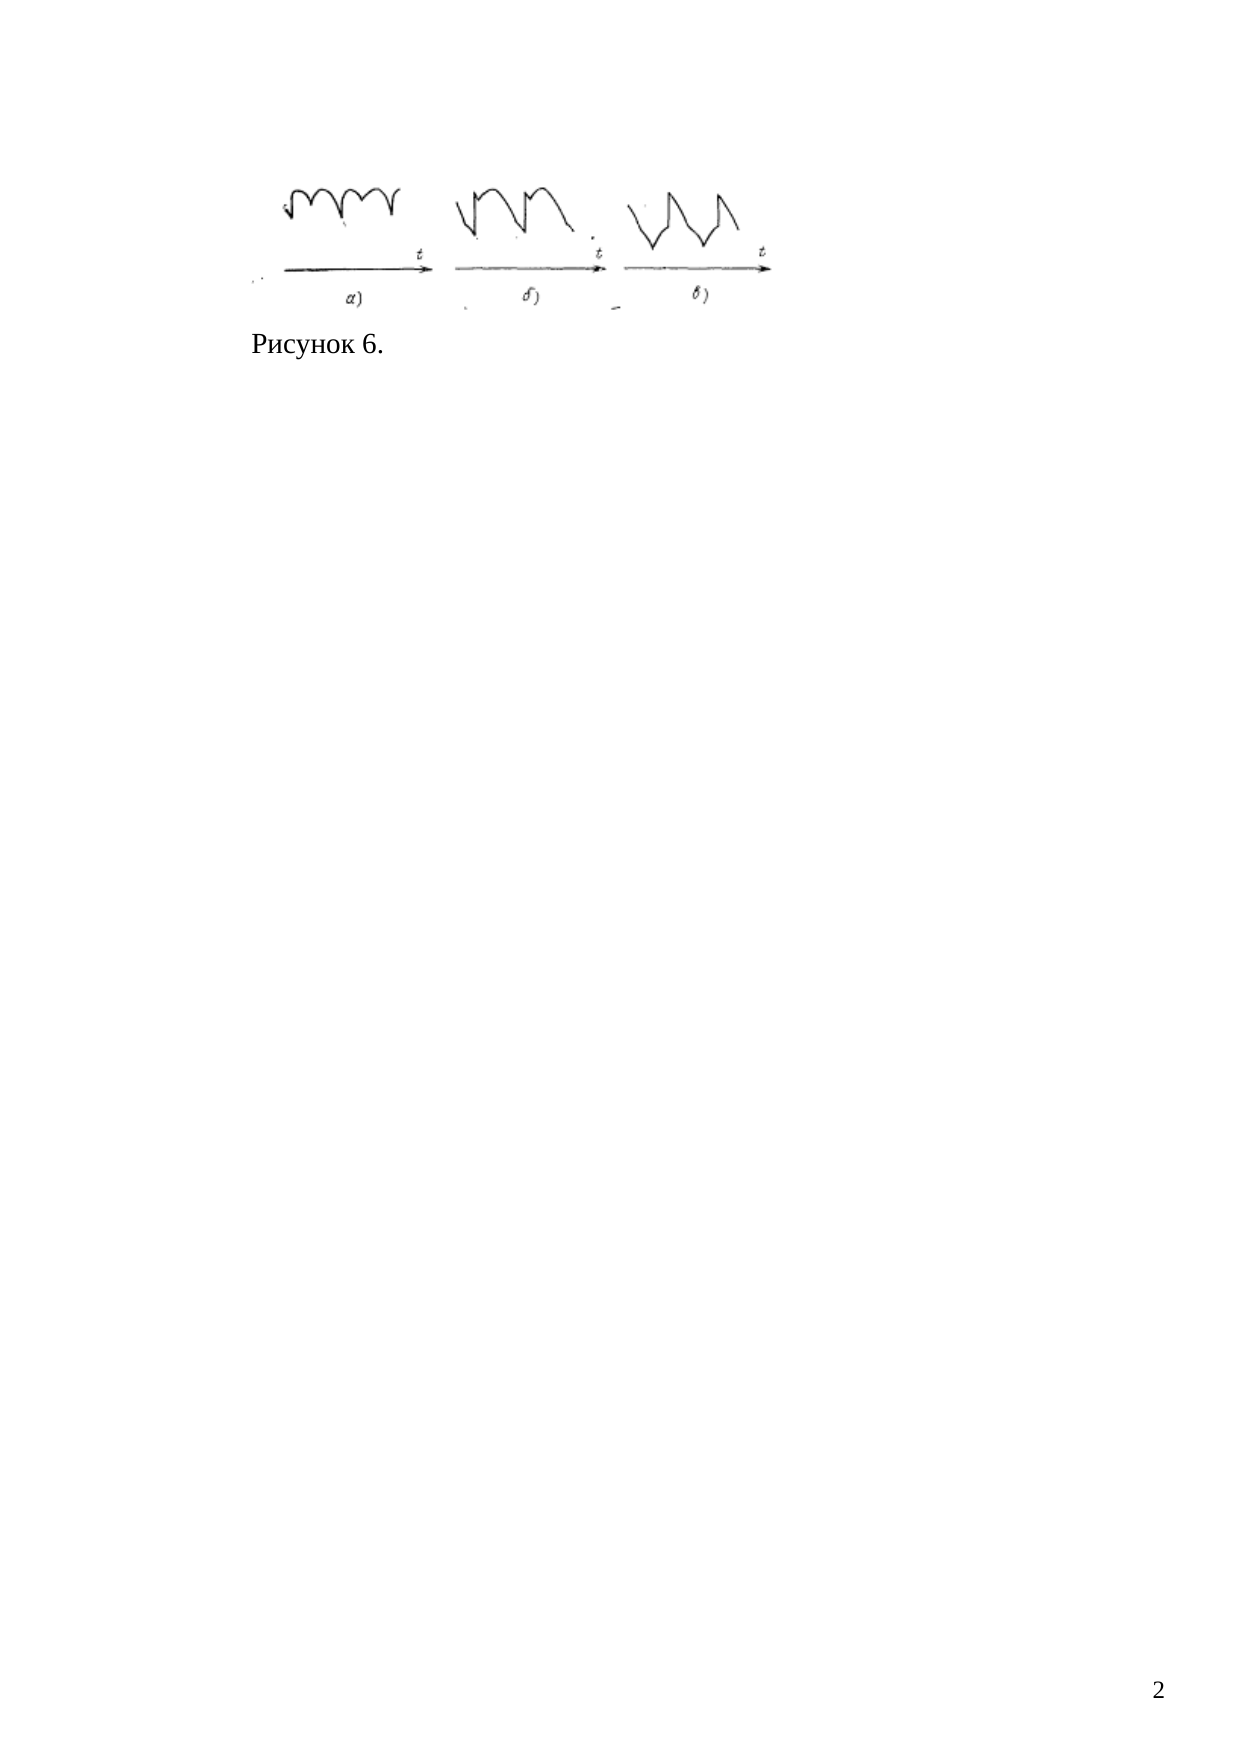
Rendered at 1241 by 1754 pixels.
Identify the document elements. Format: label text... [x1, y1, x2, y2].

picture [251, 168, 781, 313]
text Рисунок 6. [177, 327, 1152, 360]
